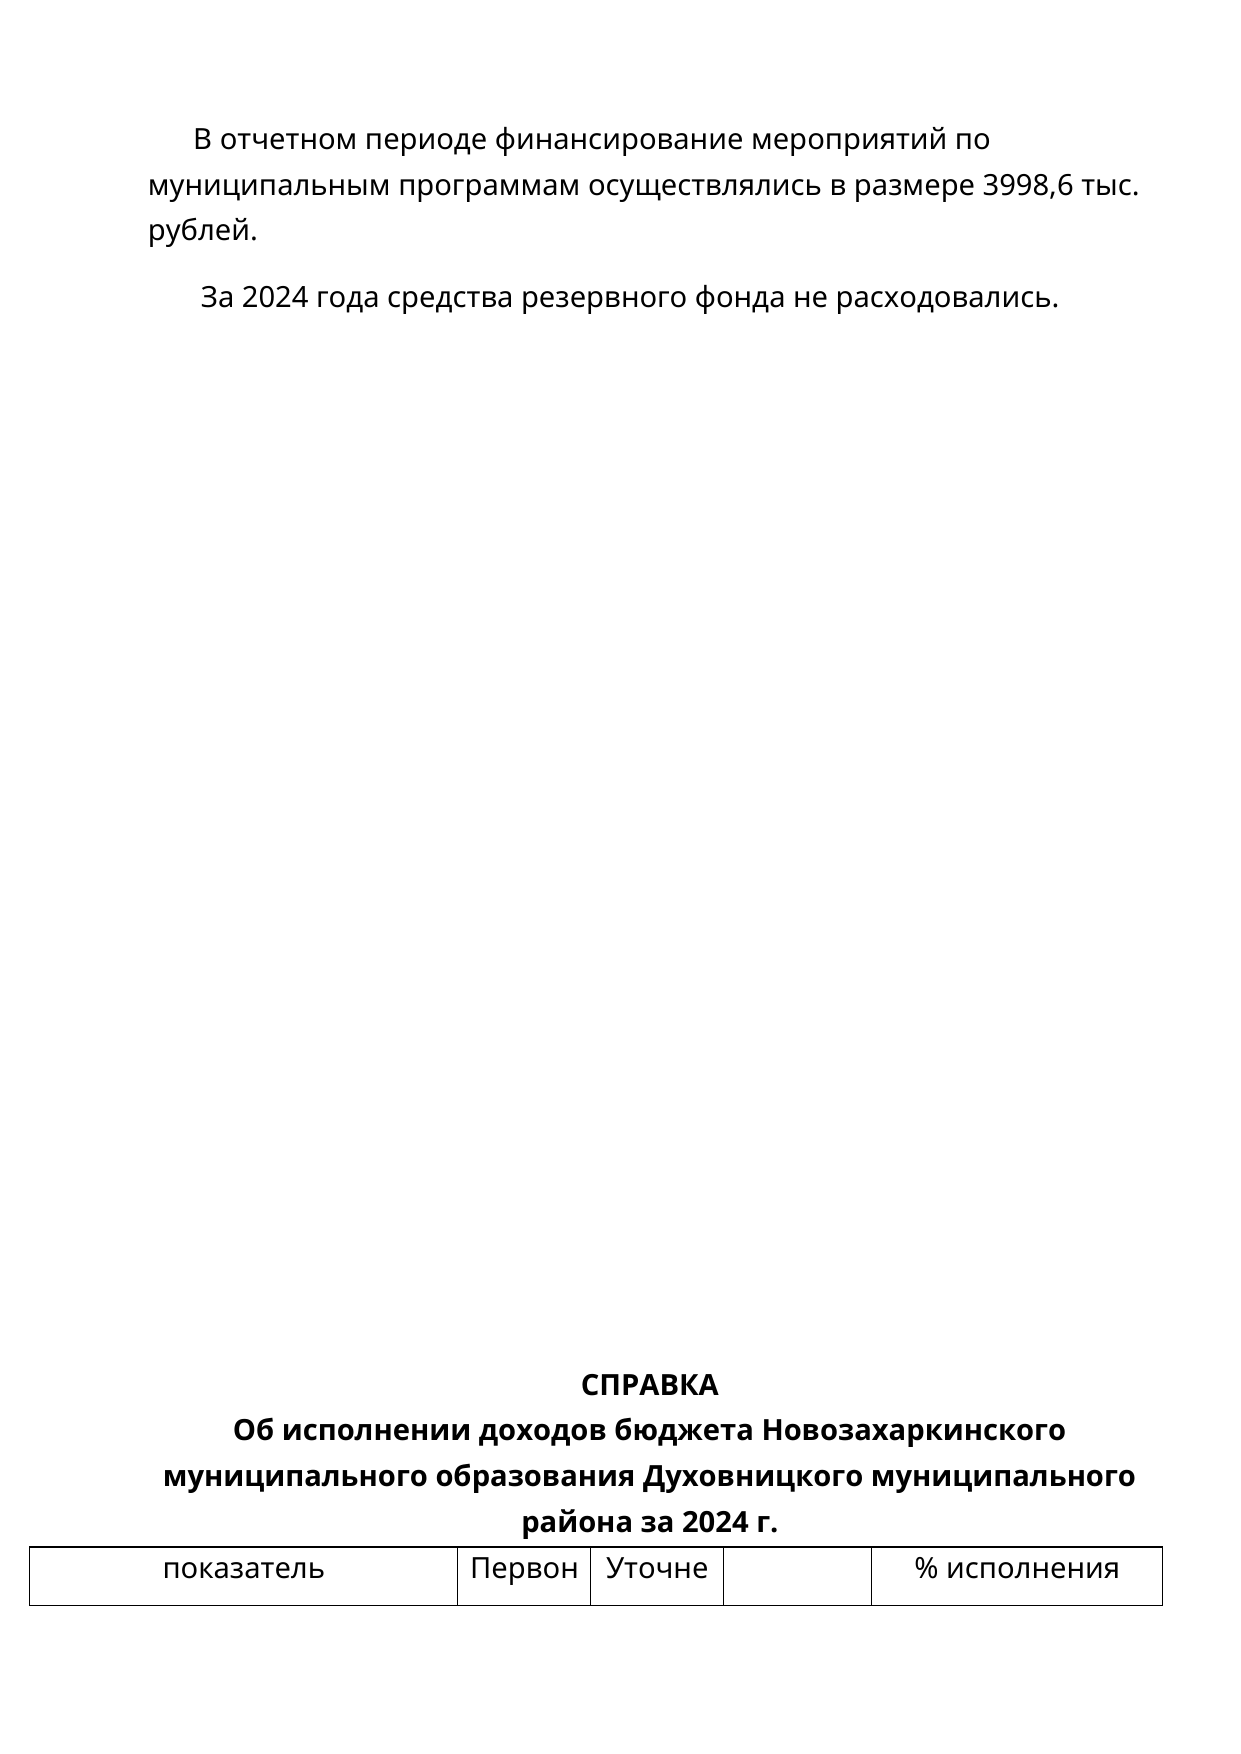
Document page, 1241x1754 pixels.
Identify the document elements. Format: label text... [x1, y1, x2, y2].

table_header % исполнения [872, 1548, 1162, 1604]
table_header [724, 1548, 871, 1604]
text Об исполнении доходов бюджета Новозахаркинского муниципального образования Духовницкого муниципального района за 2024 г. [148, 1409, 1152, 1541]
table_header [591, 1548, 723, 1604]
text В отчетном периоде финансирование мероприятий по муниципальным программам осуществлялись в размере 3998,6 тыс. рублей. [148, 118, 1152, 249]
table_header показатель [30, 1548, 457, 1604]
text За 2024 года средства резервного фонда не расходовались. [148, 276, 1152, 316]
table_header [458, 1548, 590, 1604]
text СПРАВКА [148, 1364, 1152, 1404]
